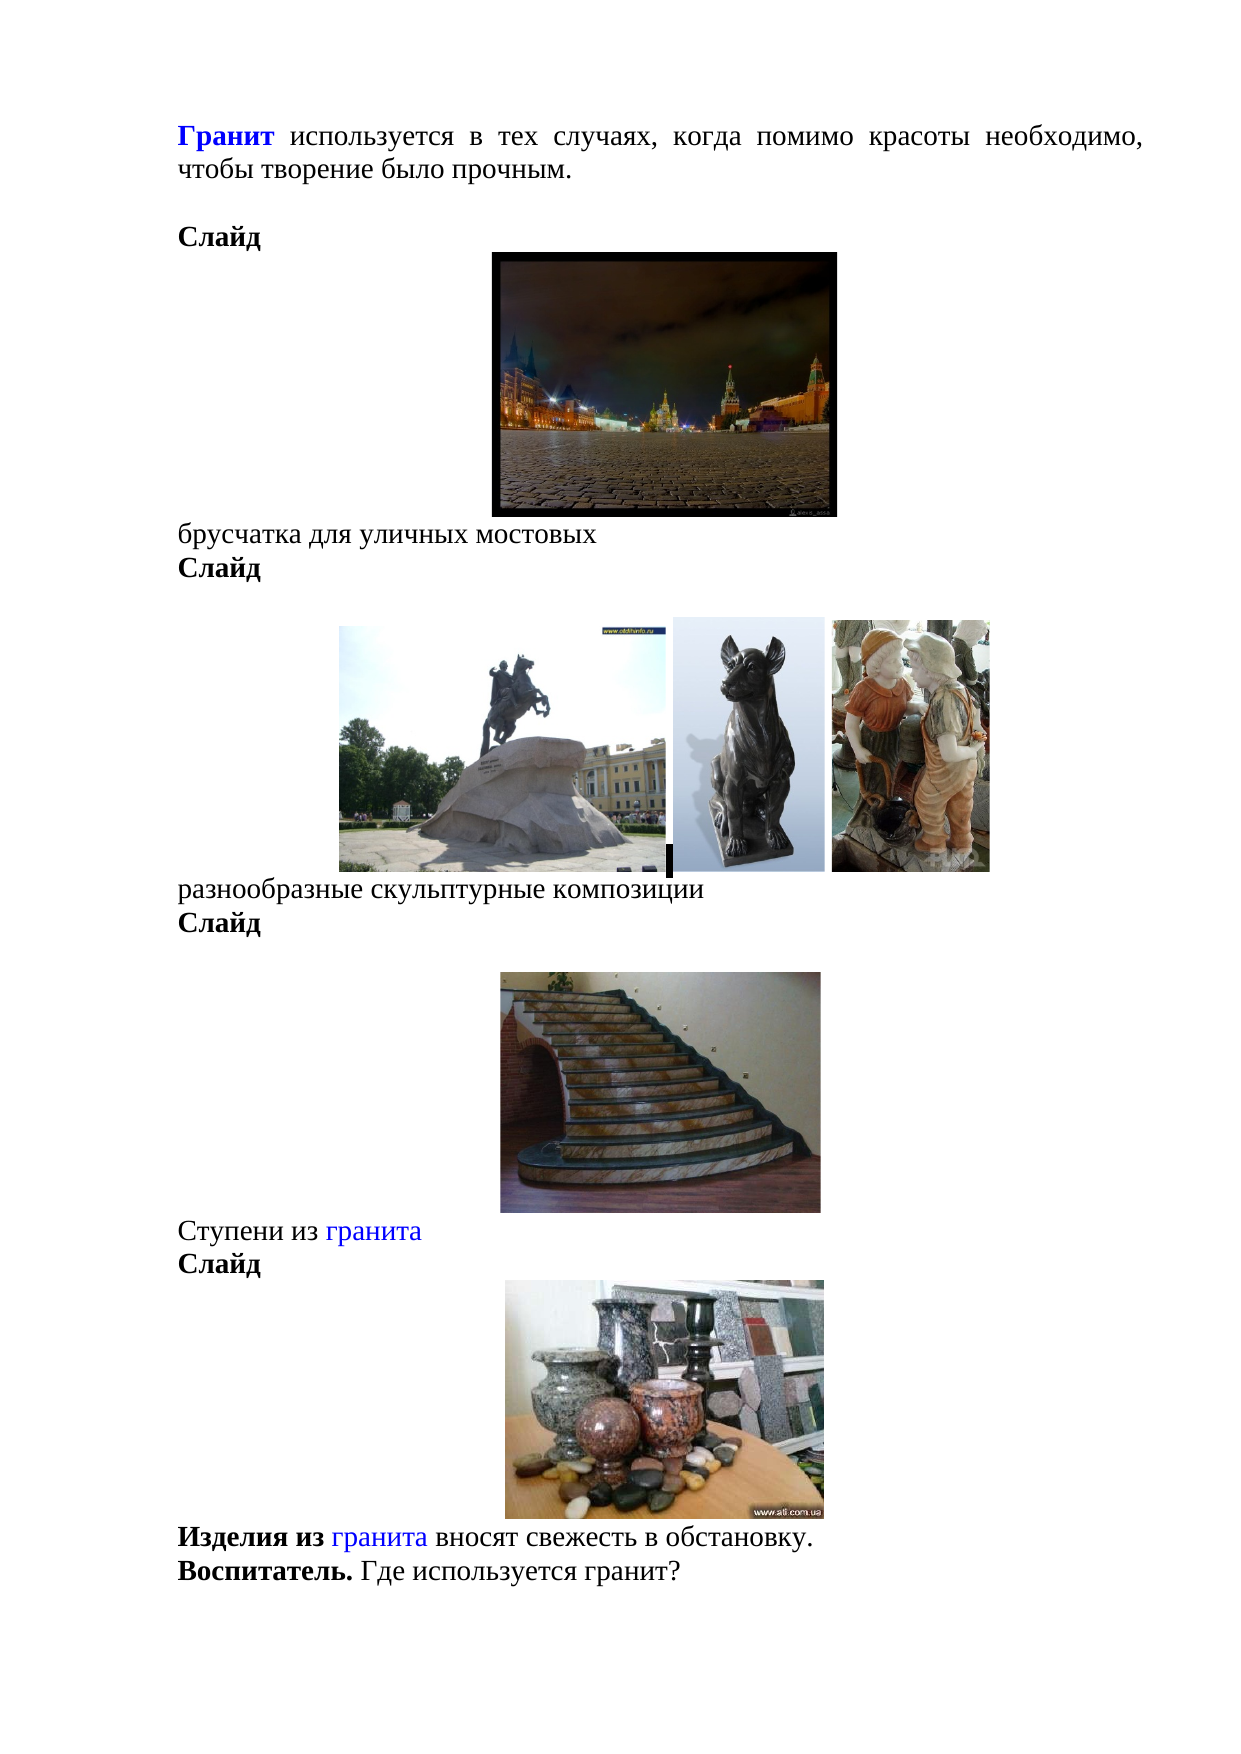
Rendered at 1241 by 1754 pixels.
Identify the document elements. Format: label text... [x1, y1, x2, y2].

text Слайд [177, 905, 1144, 939]
picture [831, 620, 990, 872]
text Слайд [177, 1246, 1144, 1280]
text Гранит используется в тех случаях, когда помимо красоты необходимо, чтобы творение было прочным. [177, 118, 1144, 185]
text Воспитатель. Где используется гранит? [177, 1553, 1152, 1586]
text Ступени из гранита [177, 1213, 1144, 1246]
text брусчатка для уличных мостовых [177, 516, 1152, 550]
picture [339, 626, 666, 872]
picture [505, 1280, 824, 1519]
text Изделия из гранита вносят свежесть в обстановку. [177, 1519, 1144, 1553]
picture [491, 252, 838, 517]
text разнообразные скульптурные композиции [177, 872, 1152, 905]
text Слайд [177, 550, 1144, 583]
picture [673, 617, 825, 872]
picture [500, 972, 821, 1213]
text Слайд [177, 219, 1144, 252]
